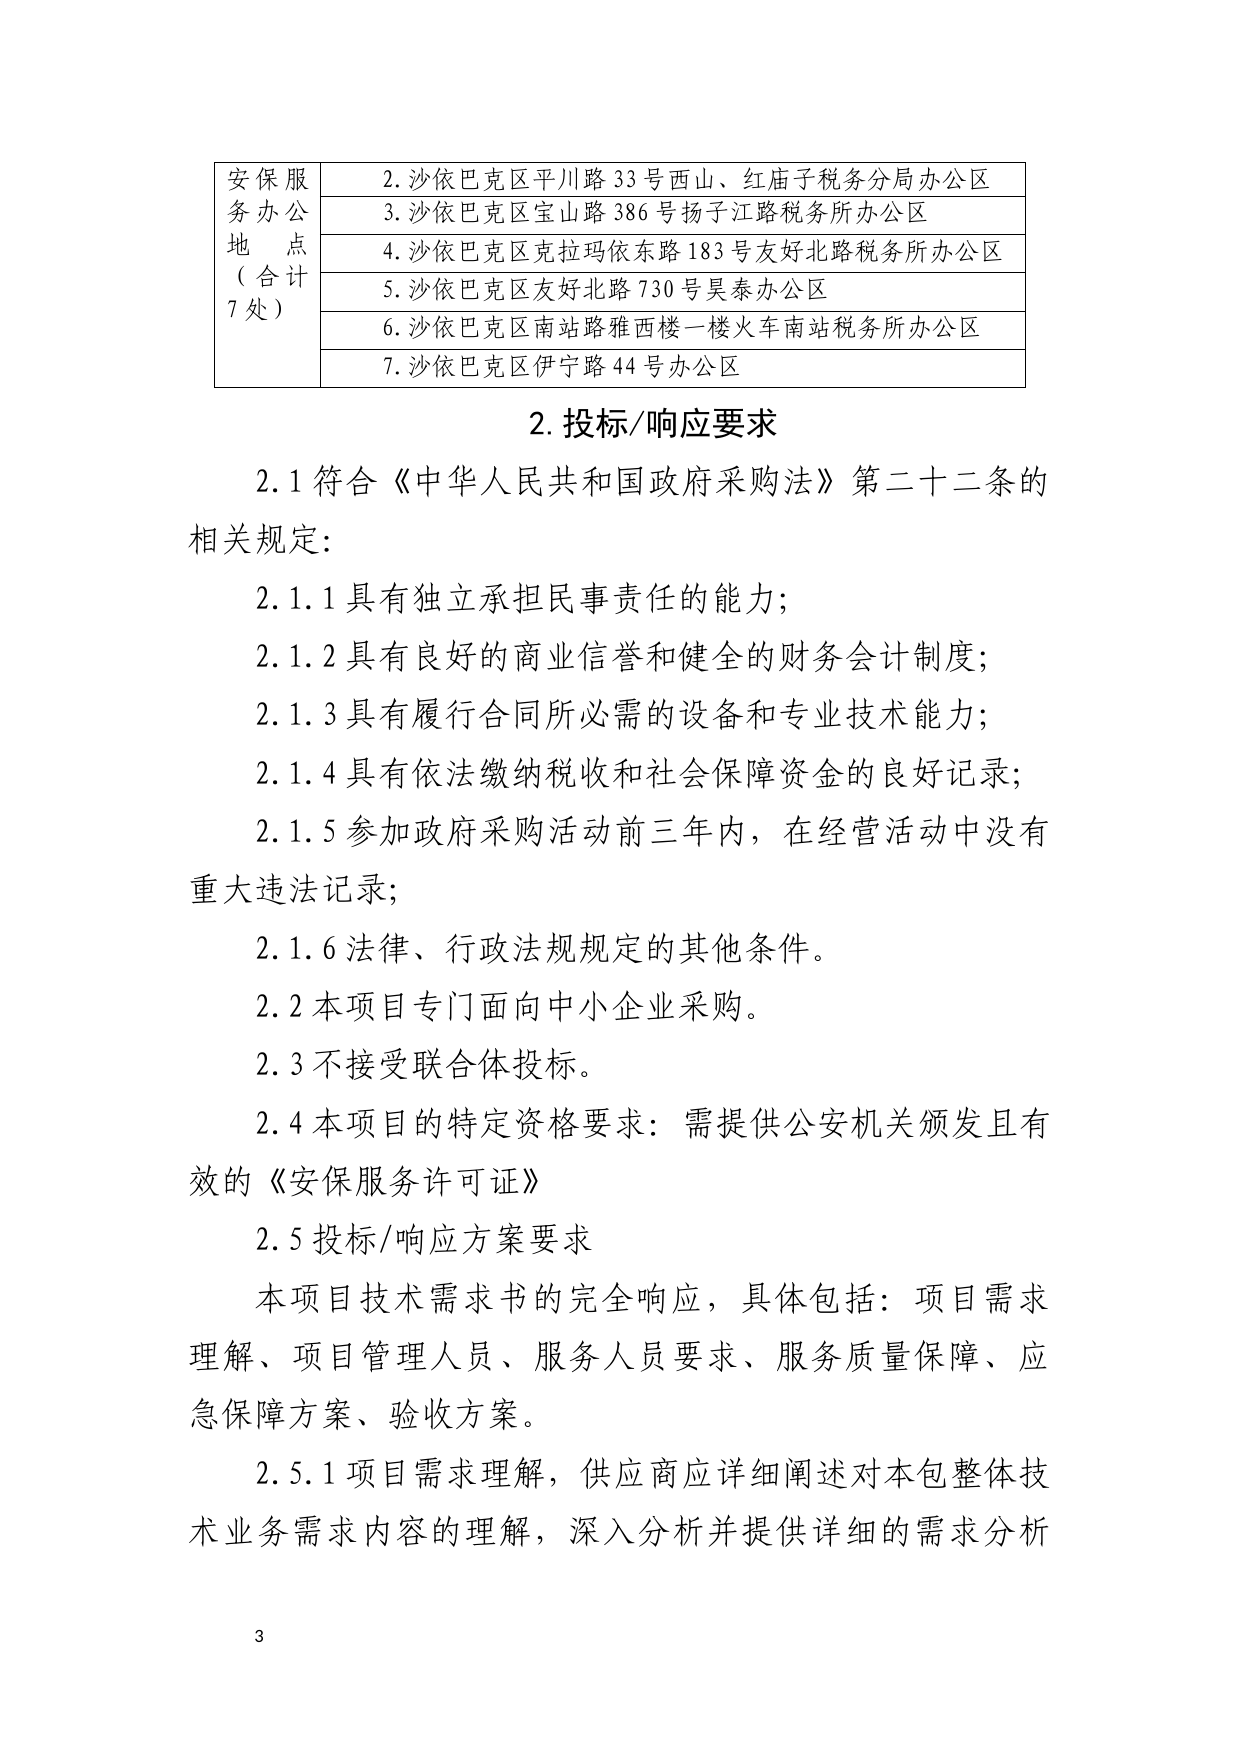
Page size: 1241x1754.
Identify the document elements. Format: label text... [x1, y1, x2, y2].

table_cell 4.沙依巴克区克拉玛依东路183号友好北路税务所办公区 [321, 235, 1025, 272]
text 2.4本项目的特定资格要求：需提供公安机关颁发且有效的《安保服务许可证》 [187, 1088, 1053, 1205]
table_cell 5.沙依巴克区友好北路730号昊泰办公区 [321, 273, 1025, 311]
text 本项目技术需求书的完全响应，具体包括：项目需求理解、项目管理人员、服务人员要求、服务质量保障、应急保障方案、验收方案。 [187, 1263, 1053, 1438]
text 2.1.2具有良好的商业信誉和健全的财务会计制度； [187, 622, 1053, 680]
text 2.1符合《中华人民共和国政府采购法》第二十二条的相关规定： [187, 447, 1053, 563]
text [187, 1438, 1053, 1555]
subtitle 2.投标/响应要求 [187, 388, 1053, 447]
table_cell 2.沙依巴克区平川路33号西山、红庙子税务分局办公区 [321, 163, 1025, 196]
text 2.2本项目专门面向中小企业采购。 [187, 972, 1053, 1030]
table_header 安保服务办公地点（合计7处） [215, 163, 320, 387]
table_cell 6.沙依巴克区南站路雅西楼一楼火车南站税务所办公区 [321, 312, 1025, 349]
text 2.5投标/响应方案要求 [187, 1205, 1053, 1263]
table_cell 3.沙依巴克区宝山路386号扬子江路税务所办公区 [321, 197, 1025, 234]
text 2.1.6法律、行政法规规定的其他条件。 [187, 913, 1053, 972]
text 2.1.3具有履行合同所必需的设备和专业技术能力； [187, 680, 1053, 738]
table_cell 7.沙依巴克区伊宁路44号办公区 [321, 350, 1025, 387]
text 2.1.5参加政府采购活动前三年内，在经营活动中没有重大违法记录； [187, 797, 1053, 913]
text 2.1.1具有独立承担民事责任的能力； [187, 563, 1053, 622]
text 2.3不接受联合体投标。 [187, 1030, 1053, 1088]
text 2.1.4具有依法缴纳税收和社会保障资金的良好记录； [187, 738, 1053, 797]
